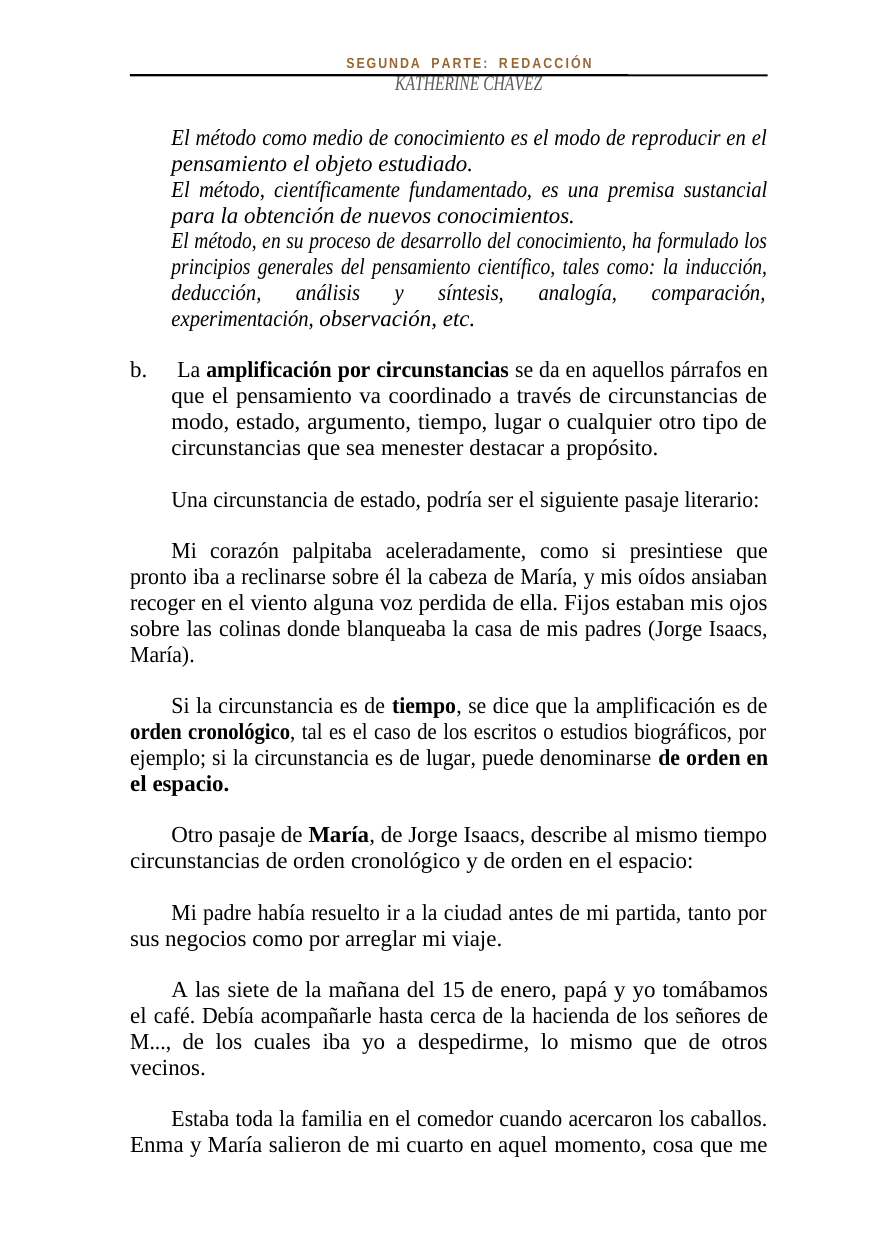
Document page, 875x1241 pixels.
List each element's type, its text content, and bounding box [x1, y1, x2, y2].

text Mi corazón palpitaba aceleradamente, como si presintiese que pronto iba a reclinarse sobre él la cabeza de María, y mis oídos ansiaban recoger en el viento alguna voz perdida de ella. Fijos estaban mis ojos sobre las colinas donde blanqueaba la casa de mis padres (Jorge Isaacs, María). [130, 538, 768, 667]
text Mi padre había resuelto ir a la ciudad antes de mi partida, tanto por sus negocios como por arreglar mi viaje. [130, 899, 768, 951]
text El método como medio de conocimiento es el modo de reproducir en el pensamiento el objeto estudiado. [171, 125, 768, 176]
text A las siete de la mañana del 15 de enero, papá y yo tomábamos el café. Debía acompañarle hasta cerca de la hacienda de los señores de M..., de los cuales iba yo a despedirme, lo mismo que de otros vecinos. [130, 977, 768, 1080]
list La amplificación por circunstancias se da en aquellos párrafos en que el pensamiento va coordinado a través de circunstancias de modo, estado, argumento, tiempo, lugar o cualquier otro tipo de circunstancias que sea menester destacar a propósito. [130, 357, 768, 460]
text Otro pasaje de María, de Jorge Isaacs, describe al mismo tiempo circunstancias de orden cronológico y de orden en el espacio: [130, 822, 768, 873]
text KATHERINE CHAVEZ [171, 77, 768, 95]
text El método, científicamente fundamentado, es una premisa sustancial para la obtención de nuevos conocimientos. [171, 176, 768, 228]
text El método, en su proceso de desarrollo del conocimiento, ha formulado los principios generales del pensamiento científico, tales como: la inducción, deducción, análisis y síntesis, analogía, comparación, experimentación, observación, etc. [171, 228, 768, 331]
text SEGUNDA PARTE: R EDACCIÓN [171, 56, 770, 72]
text Estaba toda la familia en el comedor cuando acercaron los caballos. Enma y María salieron de mi cuarto en aquel momento, cosa que me [130, 1106, 768, 1158]
text Si la circunstancia es de tiempo, se dice que la amplificación es de orden cronológico, tal es el caso de los escritos o estudios biográficos, por ejemplo; si la circunstancia es de lugar, puede denominarse de orden en el espacio. [130, 693, 768, 796]
text Una circunstancia de estado, podría ser el siguiente pasaje literario: [171, 486, 782, 512]
